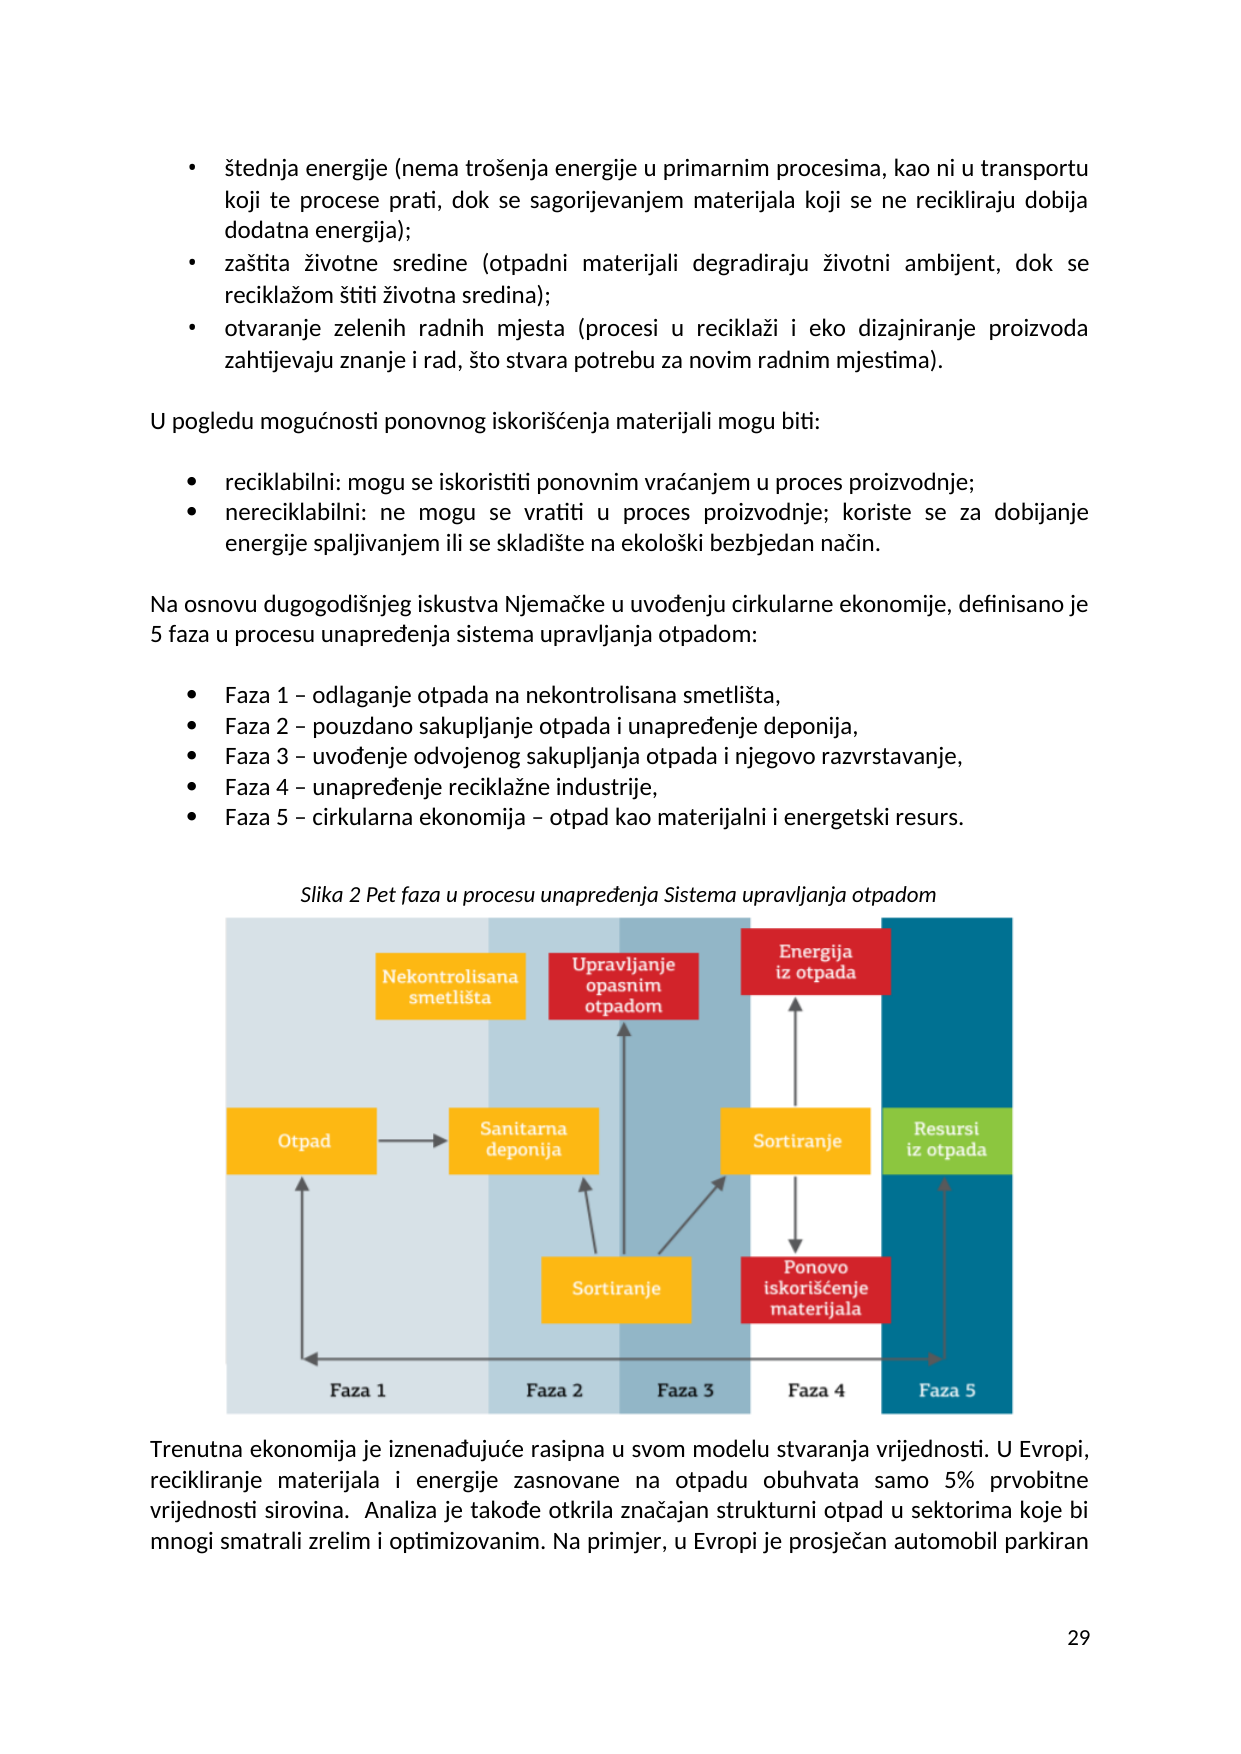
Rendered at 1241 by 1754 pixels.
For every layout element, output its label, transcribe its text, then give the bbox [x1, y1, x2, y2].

list štednja energije (nema trošenja energije u primarnim procesima, kao ni u transportu koji te procese prati, dok se sagorijevanjem materijala koji se ne recikliraju dobija dodatna energija); [187, 150, 1090, 245]
list Faza 4 – unapređenje reciklažne industrije, [187, 771, 1090, 802]
text Na osnovu dugogodišnjeg iskustva Njemačke u uvođenju cirkularne ekonomije, definisano je 5 faza u procesu unapređenja sistema upravljanja otpadom: [150, 588, 1090, 649]
list otvaranje zelenih radnih mjesta (procesi u reciklaži i eko dizajniranje proizvoda zahtijevaju znanje i rad, što stvara potrebu za novim radnim mjestima). [187, 310, 1090, 374]
list Faza 5 – cirkularna ekonomija – otpad kao materijalni i energetski resurs. [187, 802, 1090, 832]
list Faza 3 – uvođenje odvojenog sakupljanja otpada i njegovo razvrstavanje, [187, 741, 1090, 771]
text U pogledu mogućnosti ponovnog iskorišćenja materijali mogu biti: [150, 405, 1090, 435]
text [150, 1433, 1090, 1555]
list Faza 1 – odlaganje otpada na nekontrolisana smetlišta, [187, 679, 1090, 710]
list nereciklabilni: ne mogu se vratiti u proces proizvodnje; koriste se za dobijanje energije spaljivanjem ili se skladište na ekološki bezbjedan način. [187, 496, 1090, 557]
list reciklabilni: mogu se iskoristiti ponovnim vraćanjem u proces proizvodnje; [187, 466, 1090, 496]
text Slika 2 Pet faza u procesu unapređenja Sistema upravljanja otpadom [150, 880, 1090, 908]
list Faza 2 – pouzdano sakupljanje otpada i unapređenje deponija, [187, 710, 1090, 741]
picture [223, 914, 1017, 1417]
list zaštita životne sredine (otpadni materijali degradiraju životni ambijent, dok se reciklažom štiti životna sredina); [187, 245, 1090, 310]
